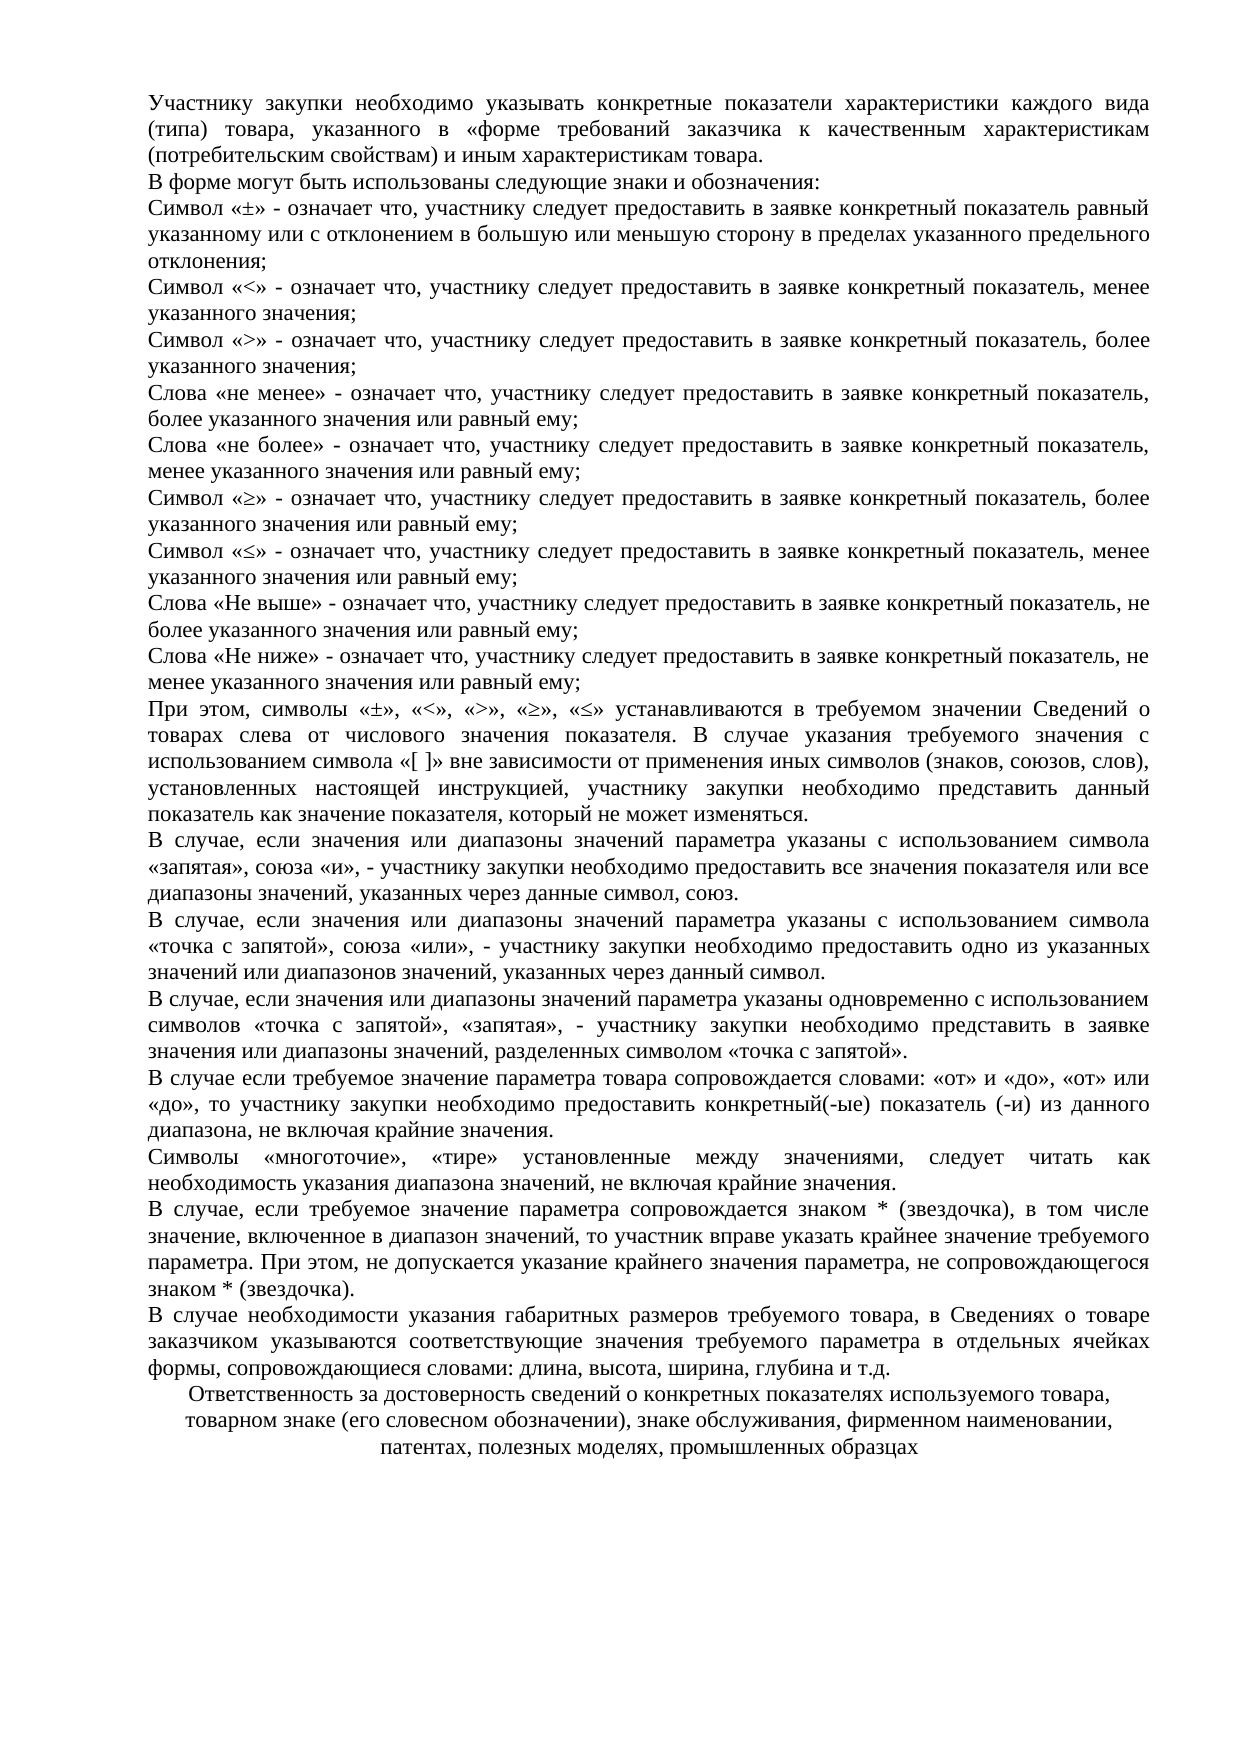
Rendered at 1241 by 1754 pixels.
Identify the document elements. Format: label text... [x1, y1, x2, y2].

text В случае необходимости указания габаритных размеров требуемого товара, в Сведениях о товаре заказчиком указываются соответствующие значения требуемого параметра в отдельных ячейках формы, сопровождающиеся словами: длина, высота, ширина, глубина и т.д. [148, 1301, 1152, 1380]
text Символ «≤» - означает что, участнику следует предоставить в заявке конкретный показатель, менее указанного значения или равный ему; [148, 537, 1152, 589]
text Символ «<» - означает что, участнику следует предоставить в заявке конкретный показатель, менее указанного значения; [148, 273, 1152, 326]
text В форме могут быть использованы следующие знаки и обозначения: [148, 168, 1152, 194]
text Символ «≥» - означает что, участнику следует предоставить в заявке конкретный показатель, более указанного значения или равный ему; [148, 484, 1152, 537]
text Слова «не менее» - означает что, участнику следует предоставить в заявке конкретный показатель, более указанного значения или равный ему; [148, 378, 1152, 431]
text В случае, если значения или диапазоны значений параметра указаны с использованием символа «точка с запятой», союза «или», - участнику закупки необходимо предоставить одно из указанных значений или диапазонов значений, указанных через данный символ. [148, 906, 1152, 985]
text Символы «многоточие», «тире» установленные между значениями, следует читать как необходимость указания диапазона значений, не включая крайние значения. [148, 1143, 1152, 1196]
text Слова «не более» - означает что, участнику следует предоставить в заявке конкретный показатель, менее указанного значения или равный ему; [148, 431, 1152, 484]
text Символ «±» - означает что, участнику следует предоставить в заявке конкретный показатель равный указанному или с отклонением в большую или меньшую сторону в пределах указанного предельного отклонения; [148, 194, 1152, 273]
text В случае, если значения или диапазоны значений параметра указаны одновременно с использованием символов «точка с запятой», «запятая», - участнику закупки необходимо представить в заявке значения или диапазоны значений, разделенных символом «точка с запятой». [148, 985, 1152, 1064]
text В случае, если значения или диапазоны значений параметра указаны с использованием символа «запятая», союза «и», - участнику закупки необходимо предоставить все значения показателя или все диапазоны значений, указанных через данные символ, союз. [148, 827, 1152, 906]
text Слова «Не выше» - означает что, участнику следует предоставить в заявке конкретный показатель, не более указанного значения или равный ему; [148, 589, 1152, 642]
text Участнику закупки необходимо указывать конкретные показатели характеристики каждого вида (типа) товара, указанного в «форме требований заказчика к качественным характеристикам (потребительским свойствам) и иным характеристикам товара. [148, 89, 1152, 168]
text Ответственность за достоверность сведений о конкретных показателях используемого товара, товарном знаке (его словесном обозначении), знаке обслуживания, фирменном наименовании, патентах, полезных моделях, промышленных образцах [148, 1380, 1152, 1459]
text Символ «>» - означает что, участнику следует предоставить в заявке конкретный показатель, более указанного значения; [148, 326, 1152, 378]
text В случае, если требуемое значение параметра сопровождается знаком * (звездочка), в том числе значение, включенное в диапазон значений, то участник вправе указать крайнее значение требуемого параметра. При этом, не допускается указание крайнего значения параметра, не сопровождающегося знаком * (звездочка). [148, 1196, 1152, 1301]
text Слова «Не ниже» - означает что, участнику следует предоставить в заявке конкретный показатель, не менее указанного значения или равный ему; [148, 642, 1152, 695]
text В случае если требуемое значение параметра товара сопровождается словами: «от» и «до», «от» или «до», то участнику закупки необходимо предоставить конкретный(-ые) показатель (-и) из данного диапазона, не включая крайние значения. [148, 1064, 1152, 1143]
text При этом, символы «±», «<», «>», «≥», «≤» устанавливаются в требуемом значении Сведений о товарах слева от числового значения показателя. В случае указания требуемого значения с использованием символа «[ ]» вне зависимости от применения иных символов (знаков, союзов, слов), установленных настоящей инструкцией, участнику закупки необходимо представить данный показатель как значение показателя, который не может изменяться. [148, 695, 1152, 827]
